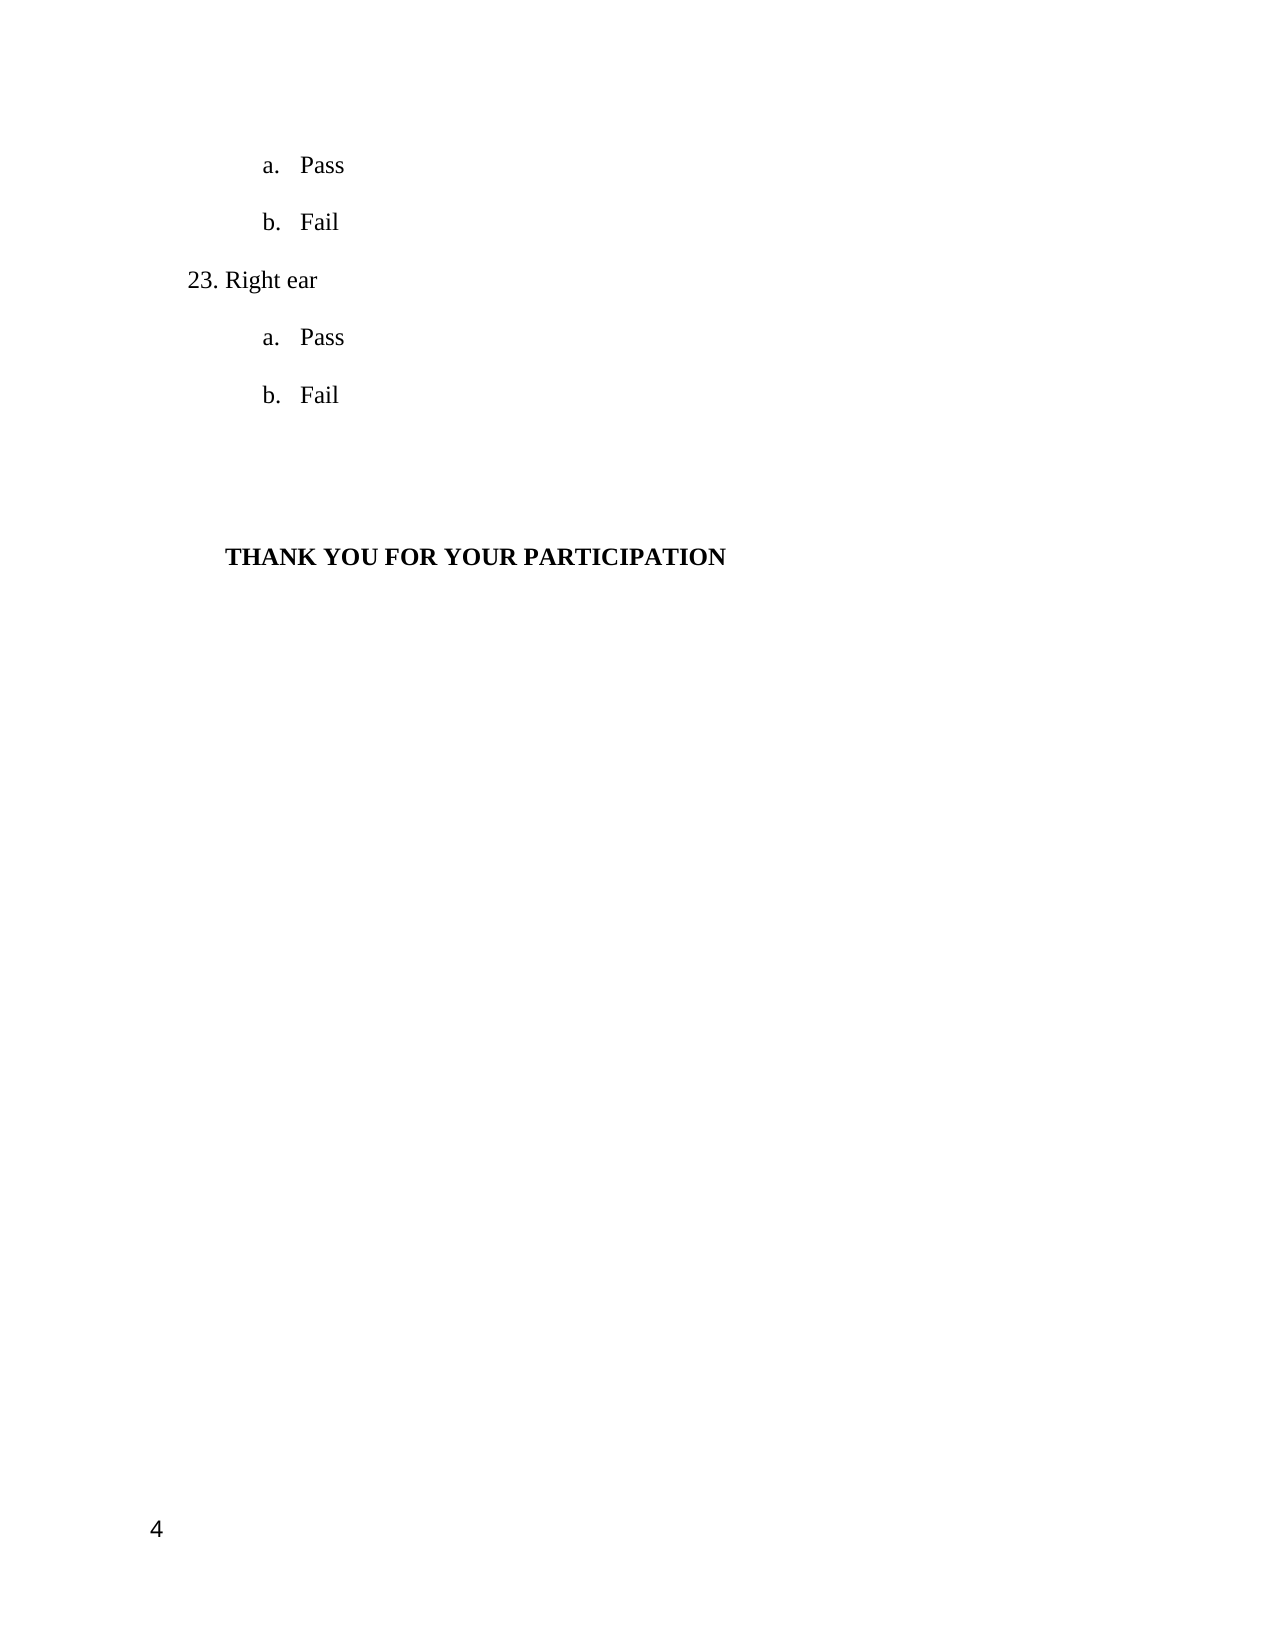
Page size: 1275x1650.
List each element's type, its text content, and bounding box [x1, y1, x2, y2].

list THANK YOU FOR YOUR PARTICIPATION [225, 542, 1125, 570]
list Pass [262, 150, 1125, 179]
list Fail [262, 207, 1125, 236]
list Fail [262, 380, 1125, 409]
list Right ear [187, 265, 1125, 294]
list Pass [262, 322, 1125, 351]
